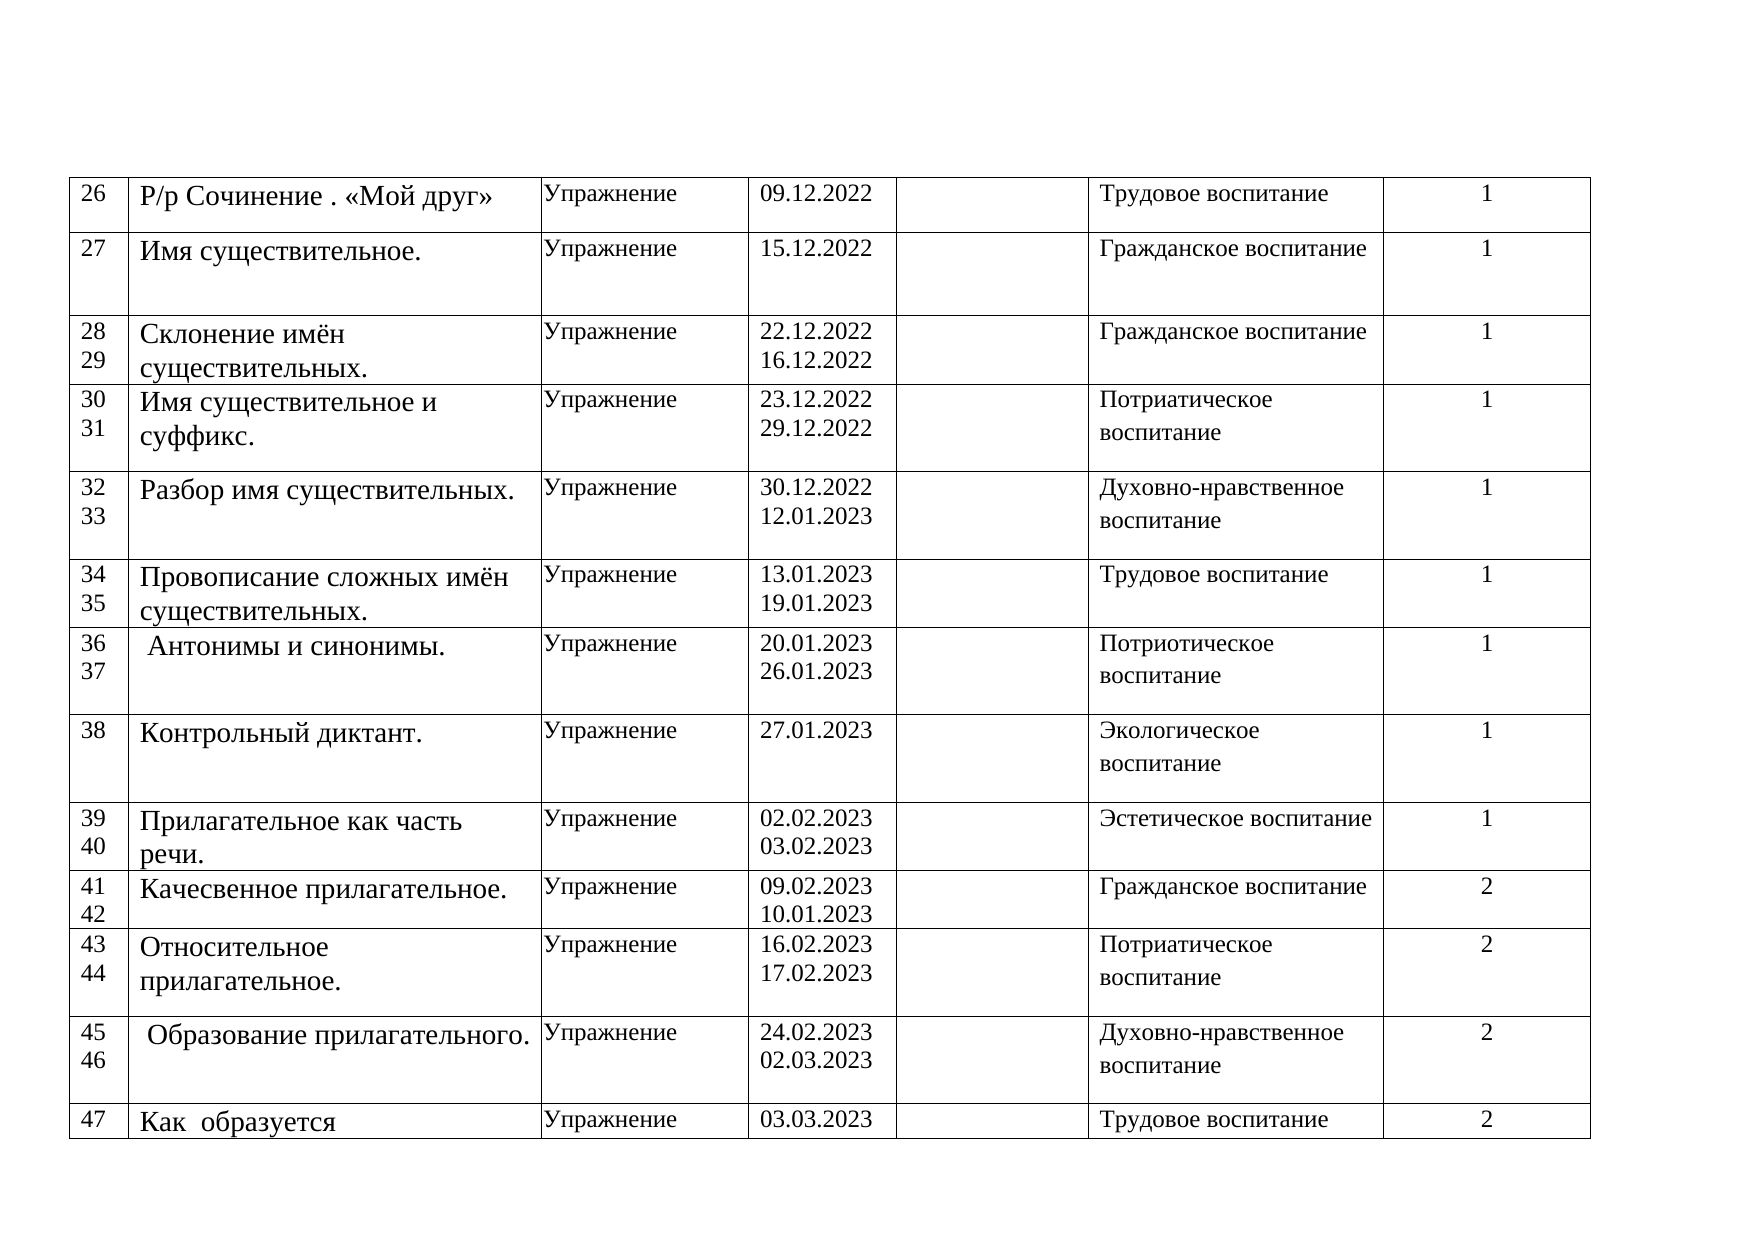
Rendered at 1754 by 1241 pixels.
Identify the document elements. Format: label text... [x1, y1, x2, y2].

table_cell 1 [1384, 715, 1590, 802]
table_cell 02.02.2023 03.02.2023 [749, 803, 896, 870]
table_cell Упражнение [542, 178, 748, 232]
table_cell [897, 233, 1088, 315]
table_cell 3435 [70, 560, 128, 627]
table_cell Упражнение [542, 1017, 748, 1103]
table_cell [897, 472, 1088, 558]
table_cell 3233 [70, 472, 128, 558]
table_cell 09.02.2023 10.01.2023 [749, 871, 896, 928]
table_cell 4344 [70, 929, 128, 1016]
table_cell Упражнение [542, 1104, 748, 1138]
table_cell Образование прилагательного. [129, 1017, 541, 1103]
table_cell 22.12.2022 16.12.2022 [749, 316, 896, 383]
table_cell Потриатическое воспитание [1089, 385, 1383, 471]
table_cell 2 [1384, 1017, 1590, 1103]
table_cell 27 [70, 233, 128, 315]
table_cell Имя существительное и суффикс. [129, 385, 541, 471]
table_cell 27.01.2023 [749, 715, 896, 802]
table_cell 09.12.2022 [749, 178, 896, 232]
table_cell Упражнение [542, 803, 748, 870]
table_cell Склонение имён существительных. [129, 316, 541, 383]
table_cell Р/р Сочинение . «Мой друг» [129, 178, 541, 232]
table_cell Качесвенное прилагательное. [129, 871, 541, 928]
table_cell 2 [1384, 929, 1590, 1016]
table_cell Упражнение [542, 233, 748, 315]
table_cell 38 [70, 715, 128, 802]
table_cell Провописание сложных имён существительных. [129, 560, 541, 627]
table_cell Упражнение [542, 560, 748, 627]
table_cell 4142 [70, 871, 128, 928]
table_cell 15.12.2022 [749, 233, 896, 315]
table_cell 1 [1384, 233, 1590, 315]
table_cell [897, 1017, 1088, 1103]
table_cell [897, 385, 1088, 471]
table_cell Упражнение [542, 316, 748, 383]
table_cell 1 [1384, 178, 1590, 232]
table_cell [897, 929, 1088, 1016]
table_cell Упражнение [542, 472, 748, 558]
table_cell Упражнение [542, 715, 748, 802]
table_cell 16.02.2023 17.02.2023 [749, 929, 896, 1016]
table_cell Контрольный диктант. [129, 715, 541, 802]
table_cell 1 [1384, 560, 1590, 627]
table_cell 2829 [70, 316, 128, 383]
table_cell 1 [1384, 316, 1590, 383]
table_cell Духовно-нравственное воспитание [1089, 1017, 1383, 1103]
table_cell Трудовое воспитание [1089, 560, 1383, 627]
table_cell 1 [1384, 628, 1590, 714]
table_cell Разбор имя существительных. [129, 472, 541, 558]
table_cell Антонимы и синонимы. [129, 628, 541, 714]
table_cell 20.01.2023 26.01.2023 [749, 628, 896, 714]
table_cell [129, 1104, 541, 1138]
table_cell Потриотическое воспитание [1089, 628, 1383, 714]
table_cell Эстетическое воспитание [1089, 803, 1383, 870]
table_cell 1 [1384, 385, 1590, 471]
table_cell [897, 178, 1088, 232]
table_cell 1 [1384, 803, 1590, 870]
table_cell 3940 [70, 803, 128, 870]
table_cell [897, 316, 1088, 383]
table_cell Относительное прилагательное. [129, 929, 541, 1016]
table_cell 4748 [70, 1104, 128, 1138]
table_cell Гражданское воспитание [1089, 233, 1383, 315]
table_cell Духовно-нравственное воспитание [1089, 472, 1383, 558]
table_cell 23.12.2022 29.12.2022 [749, 385, 896, 471]
table_cell Гражданское воспитание [1089, 316, 1383, 383]
table_cell 26 [70, 178, 128, 232]
table_cell Упражнение [542, 871, 748, 928]
table_cell Имя существительное. [129, 233, 541, 315]
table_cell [749, 1104, 896, 1138]
table_cell 24.02.2023 02.03.2023 [749, 1017, 896, 1103]
table_cell Упражнение [542, 929, 748, 1016]
table_cell Гражданское воспитание [1089, 871, 1383, 928]
table_cell [897, 871, 1088, 928]
table_cell Потриатическое воспитание [1089, 929, 1383, 1016]
table_cell 1 [1384, 472, 1590, 558]
table_cell Экологическое воспитание [1089, 715, 1383, 802]
table_cell Прилагательное как часть речи. [129, 803, 541, 870]
table_cell 13.01.2023 19.01.2023 [749, 560, 896, 627]
table_cell 30.12.2022 12.01.2023 [749, 472, 896, 558]
table_cell 2 [1384, 1104, 1590, 1138]
table_cell [897, 803, 1088, 870]
table_cell [897, 628, 1088, 714]
table_cell Трудовое воспитание [1089, 1104, 1383, 1138]
table_cell [897, 1104, 1088, 1138]
table_cell Трудовое воспитание [1089, 178, 1383, 232]
table_cell Упражнение [542, 628, 748, 714]
table_cell Упражнение [542, 385, 748, 471]
table_cell 3031 [70, 385, 128, 471]
table_cell 3637 [70, 628, 128, 714]
table_cell 4546 [70, 1017, 128, 1103]
table_cell [897, 715, 1088, 802]
table_cell 2 [1384, 871, 1590, 928]
table_cell [897, 560, 1088, 627]
